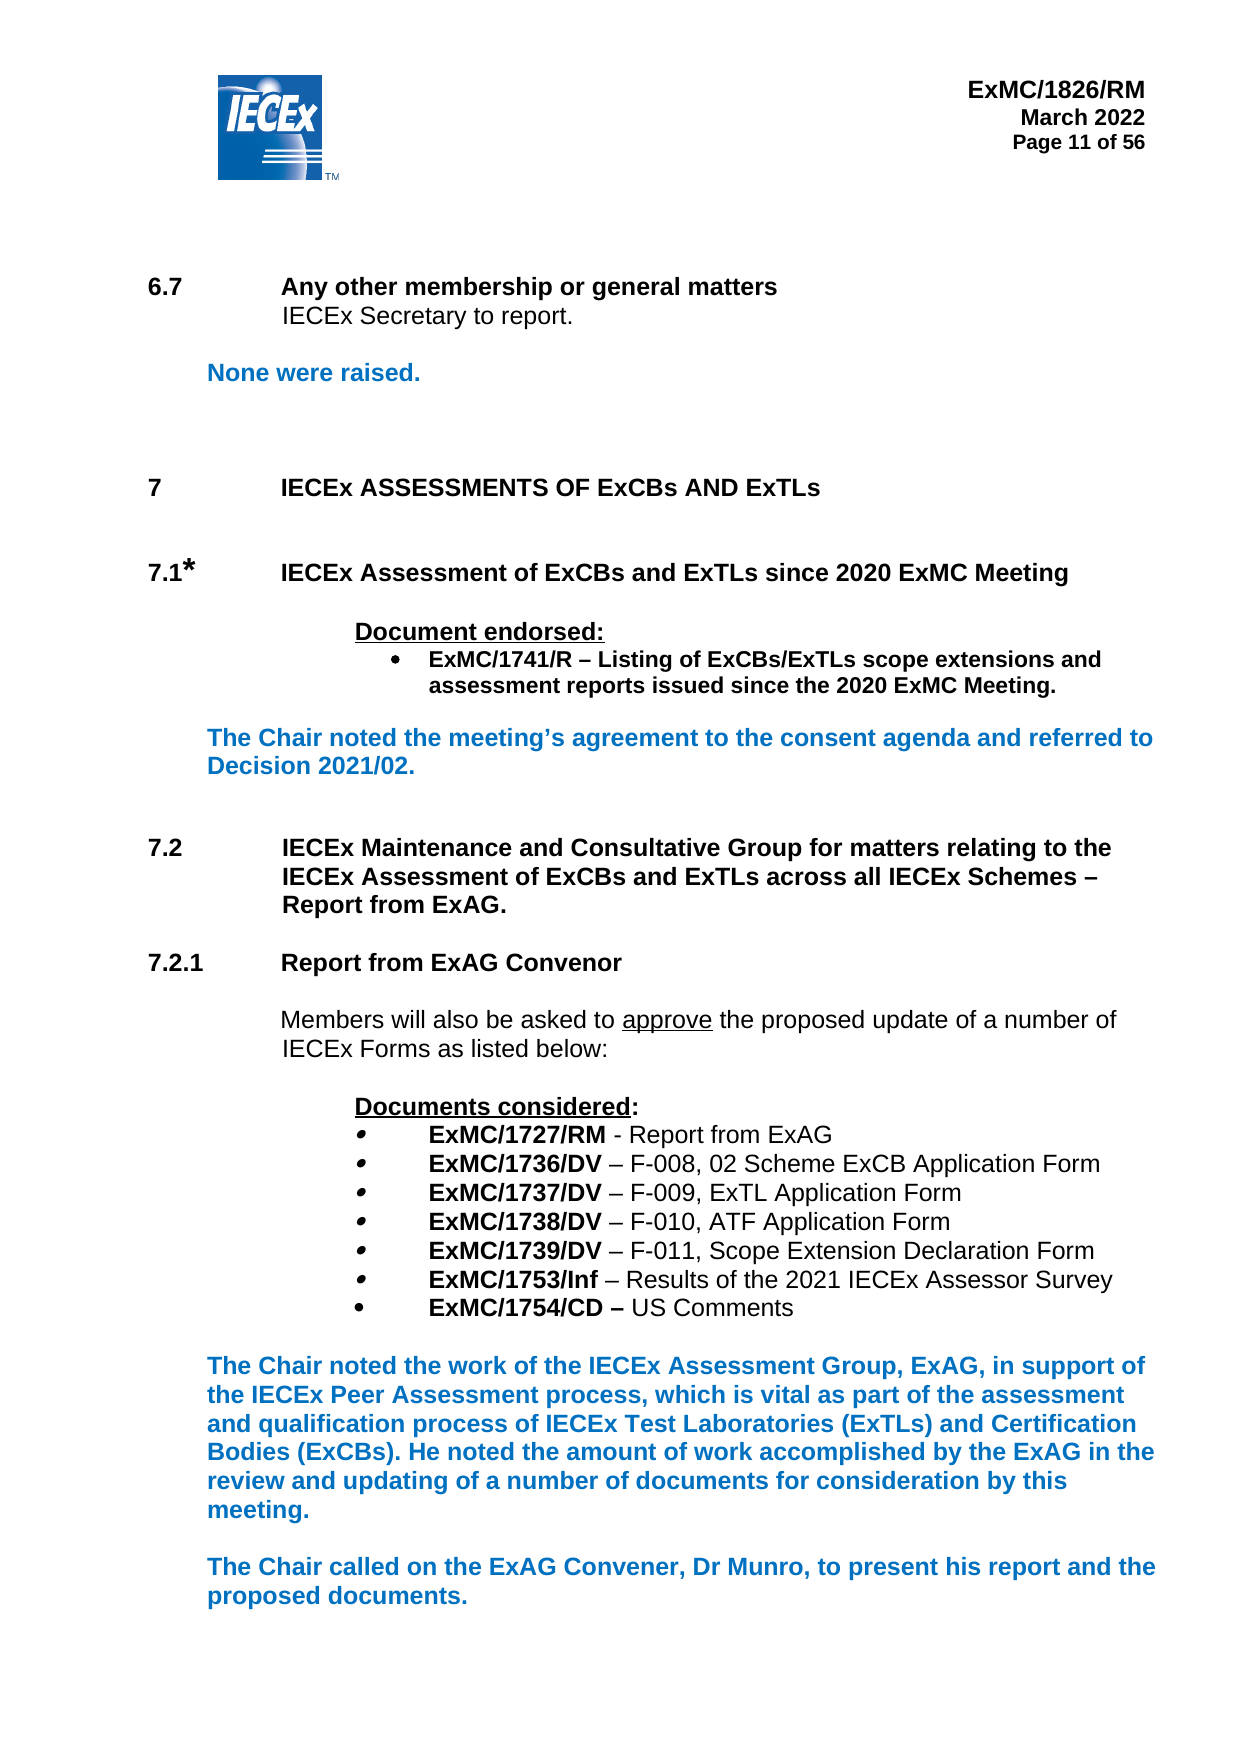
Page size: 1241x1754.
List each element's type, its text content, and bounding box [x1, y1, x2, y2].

list ExMC/1739/DV – F-011, Scope Extension Declaration Form [354, 1236, 1162, 1264]
list ExMC/1736/DV – F-008, 02 Scheme ExCB Application Form [354, 1149, 1162, 1178]
text 7.1* IECEx Assessment of ExCBs and ExTLs since 2020 ExMC Meeting [148, 550, 1162, 588]
text The Chair noted the work of the IECEx Assessment Group, ExAG, in support of the IECEx Peer Assessment process, which is vital as part of the assessment and qualification process of IECEx Test Laboratories (ExTLs) and Certification Bodies (ExCBs). He noted the amount of work accomplished by the ExAG in the review and updating of a number of documents for consideration by this meeting. [207, 1351, 1162, 1523]
list ExMC/1727/RM - Report from ExAG [354, 1120, 1162, 1149]
list ExMC/1738/DV – F-010, ATF Application Form [354, 1207, 1162, 1236]
text 6.7 Any other membership or general matters [148, 272, 1162, 301]
picture [218, 75, 339, 180]
subtitle 7 IECEx ASSESSMENTS OF ExCBs AND ExTLs [148, 473, 1162, 502]
list ExMC/1737/DV – F-009, ExTL Application Form [354, 1178, 1162, 1207]
text 7.2.1 Report from ExAG Convenor [148, 948, 1162, 977]
text Documents considered: [207, 1092, 1162, 1120]
text Document endorsed: [282, 617, 1162, 646]
list ExMC/1753/Inf – Results of the 2021 IECEx Assessor Survey [354, 1264, 1162, 1293]
text The Chair called on the ExAG Convener, Dr Munro, to present his report and the proposed documents. [207, 1552, 1162, 1610]
text IECEx Secretary to report. [207, 301, 1162, 329]
text The Chair noted the meeting’s agreement to the consent agenda and referred to Decision 2021/02. [207, 723, 1162, 780]
list ExMC/1741/R – Listing of ExCBs/ExTLs scope extensions and assessment reports issued since the 2020 ExMC Meeting. [391, 646, 1162, 699]
text Members will also be asked to approve the proposed update of a number of IECEx Forms as listed below: [280, 1005, 1162, 1063]
text 7.2 IECEx Maintenance and Consultative Group for matters relating to the IECEx Assessment of ExCBs and ExTLs across all IECEx Schemes – Report from ExAG. [148, 833, 1162, 919]
list ExMC/1754/CD – US Comments [354, 1293, 1162, 1322]
text None were raised. [207, 358, 1162, 387]
